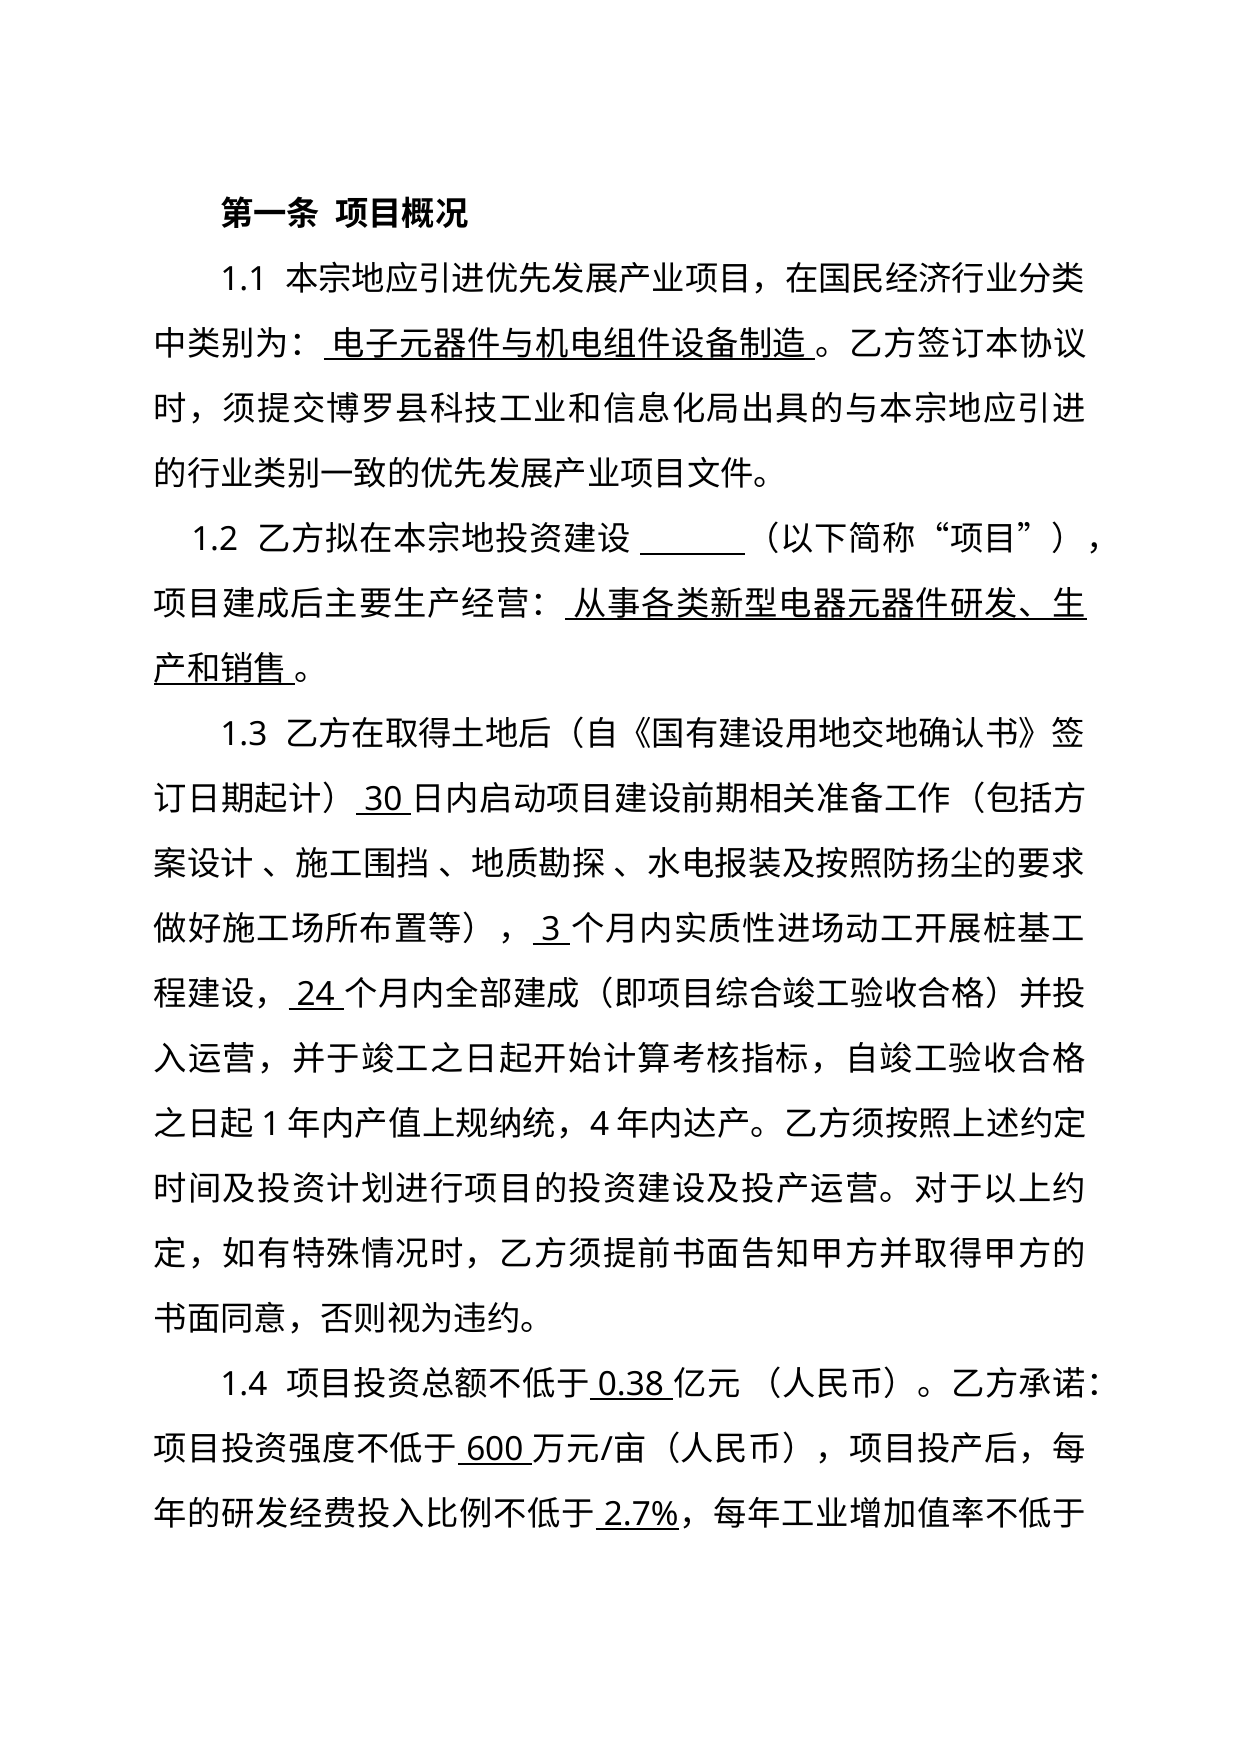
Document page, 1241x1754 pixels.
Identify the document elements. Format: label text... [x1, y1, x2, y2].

text 1.3 乙方在取得土地后（自《国有建设用地交地确认书》签订日期起计） 30 日内启动项目建设前期相关准备工作（包括方案设计 、施工围挡 、地质勘探 、水电报装及按照防扬尘的要求做好施工场所布置等）， 3 个月内实质性进场动工开展桩基工程建设， 24 个月内全部建成（即项目综合竣工验收合格）并投入运营，并于竣工之日起开始计算考核指标，自竣工验收合格之日起1年内产值上规纳统，4年内达产。乙方须按照上述约定时间及投资计划进行项目的投资建设及投产运营。对于以上约定，如有特殊情况时，乙方须提前书面告知甲方并取得甲方的书面同意，否则视为违约。 [153, 698, 1087, 1348]
text 第一条 项目概况 [220, 178, 1087, 243]
text 1.1 本宗地应引进优先发展产业项目，在国民经济行业分类中类别为： 电子元器件与机电组件设备制造 。乙方签订本协议时，须提交博罗县科技工业和信息化局出具的与本宗地应引进的行业类别一致的优先发展产业项目文件。 1.2 乙方拟在本宗地投资建设 （以下简称“项目”），项目建成后主要生产经营： 从事各类新型电器元器件研发、生产和销售 。 [153, 243, 1087, 698]
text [153, 1348, 1087, 1543]
